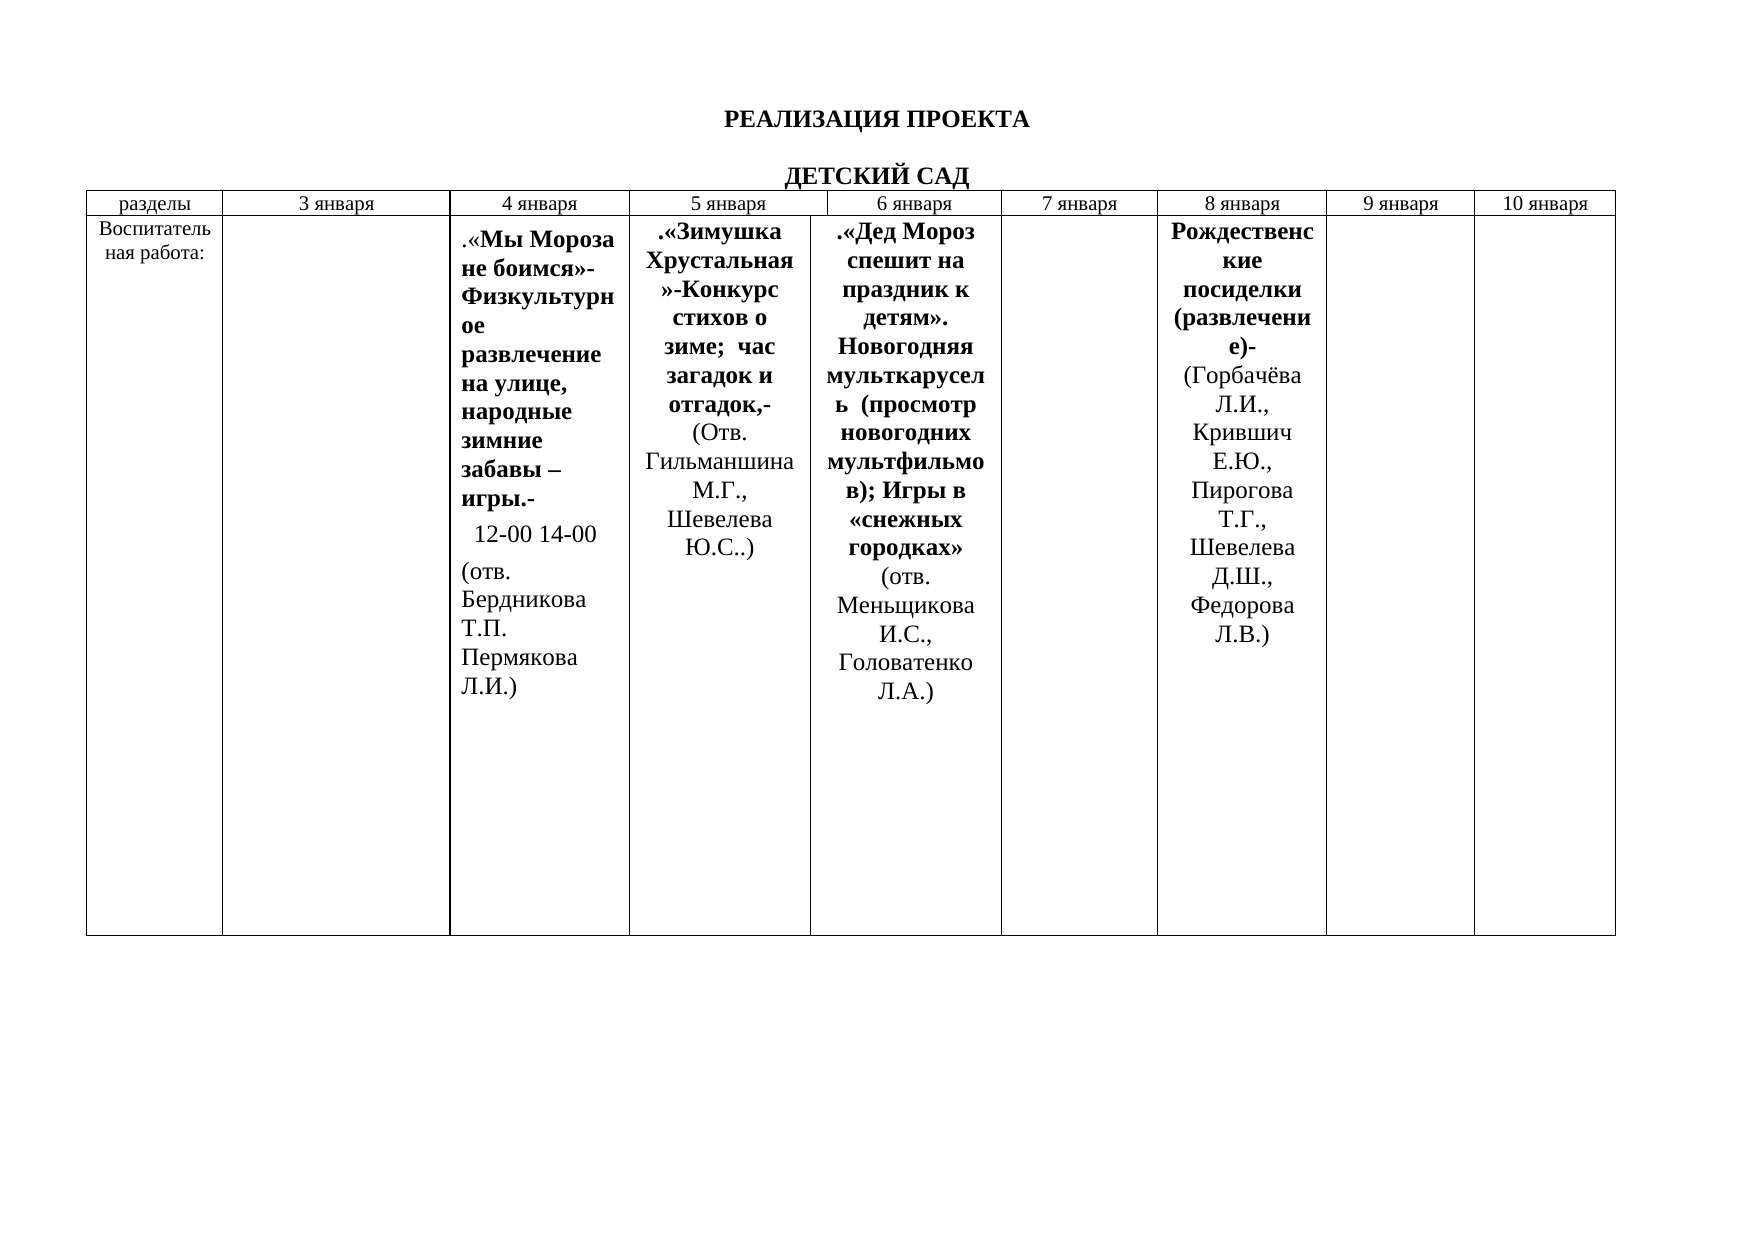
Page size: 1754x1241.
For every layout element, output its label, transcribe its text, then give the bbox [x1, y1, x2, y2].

table_header 4 января [451, 191, 629, 215]
table_cell [223, 216, 449, 935]
table_cell Рождественские посиделки (развлечение)- (Горбачёва Л.И., Крившич Е.Ю., Пирогова Т.Г., Шевелева Д.Ш., Федорова Л.В.) [1158, 216, 1326, 935]
table_cell .«Зимушка Хрустальная»-Конкурс стихов о зиме; час загадок и отгадок,- (Отв. Гильманшина М.Г., Шевелева Ю.С..) [630, 216, 810, 935]
table_header разделы [87, 191, 222, 215]
table_cell [1002, 216, 1157, 935]
table_header 5 января [630, 191, 827, 215]
table_header 10 января [1475, 191, 1615, 215]
text РЕАЛИЗАЦИЯ ПРОЕКТА [75, 104, 1679, 132]
table_header 9 января [1327, 191, 1474, 215]
table_cell .«Мы Мороза не боимся»-Физкультурное развлечение на улице, народные зимние забавы – игры.- 12-00 14-00 (отв. Бердникова Т.П. Пермякова Л.И.) [451, 216, 629, 935]
table_cell Воспитательная работа: [87, 216, 222, 935]
text ДЕТСКИЙ САД [75, 161, 1679, 190]
table_cell [1327, 216, 1474, 935]
table_header 3 января [223, 191, 449, 215]
table_cell .«Дед Мороз спешит на праздник к детям». Новогодняя мульткарусель (просмотр новогодних мультфильмов); Игры в «снежных городках» (отв. Меньщикова И.С., Головатенко Л.А.) [811, 216, 1001, 935]
table_header 7 января [1002, 191, 1157, 215]
table_header 8 января [1158, 191, 1326, 215]
table_header 6 января [828, 191, 1001, 215]
table_cell [1475, 216, 1615, 935]
